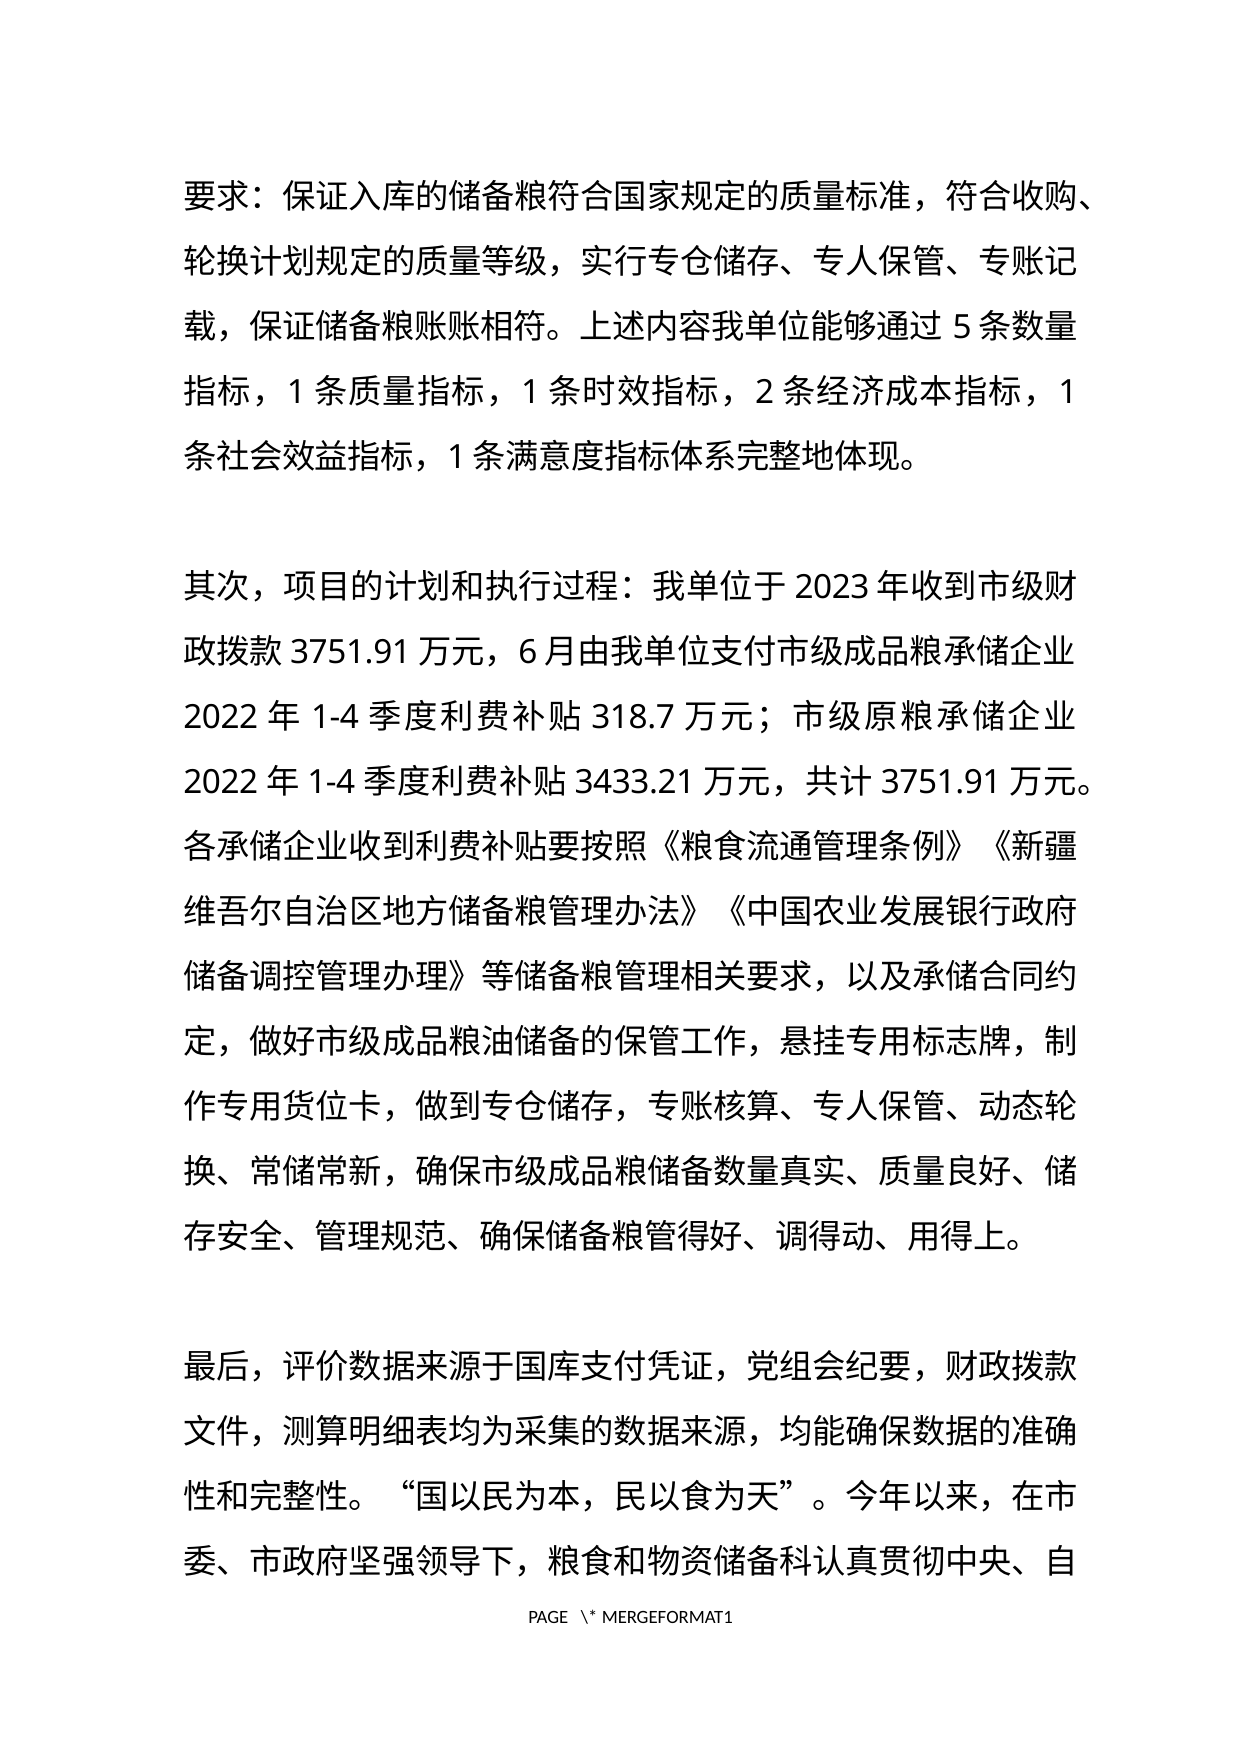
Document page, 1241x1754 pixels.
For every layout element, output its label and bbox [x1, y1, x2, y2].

text [183, 162, 1078, 1592]
